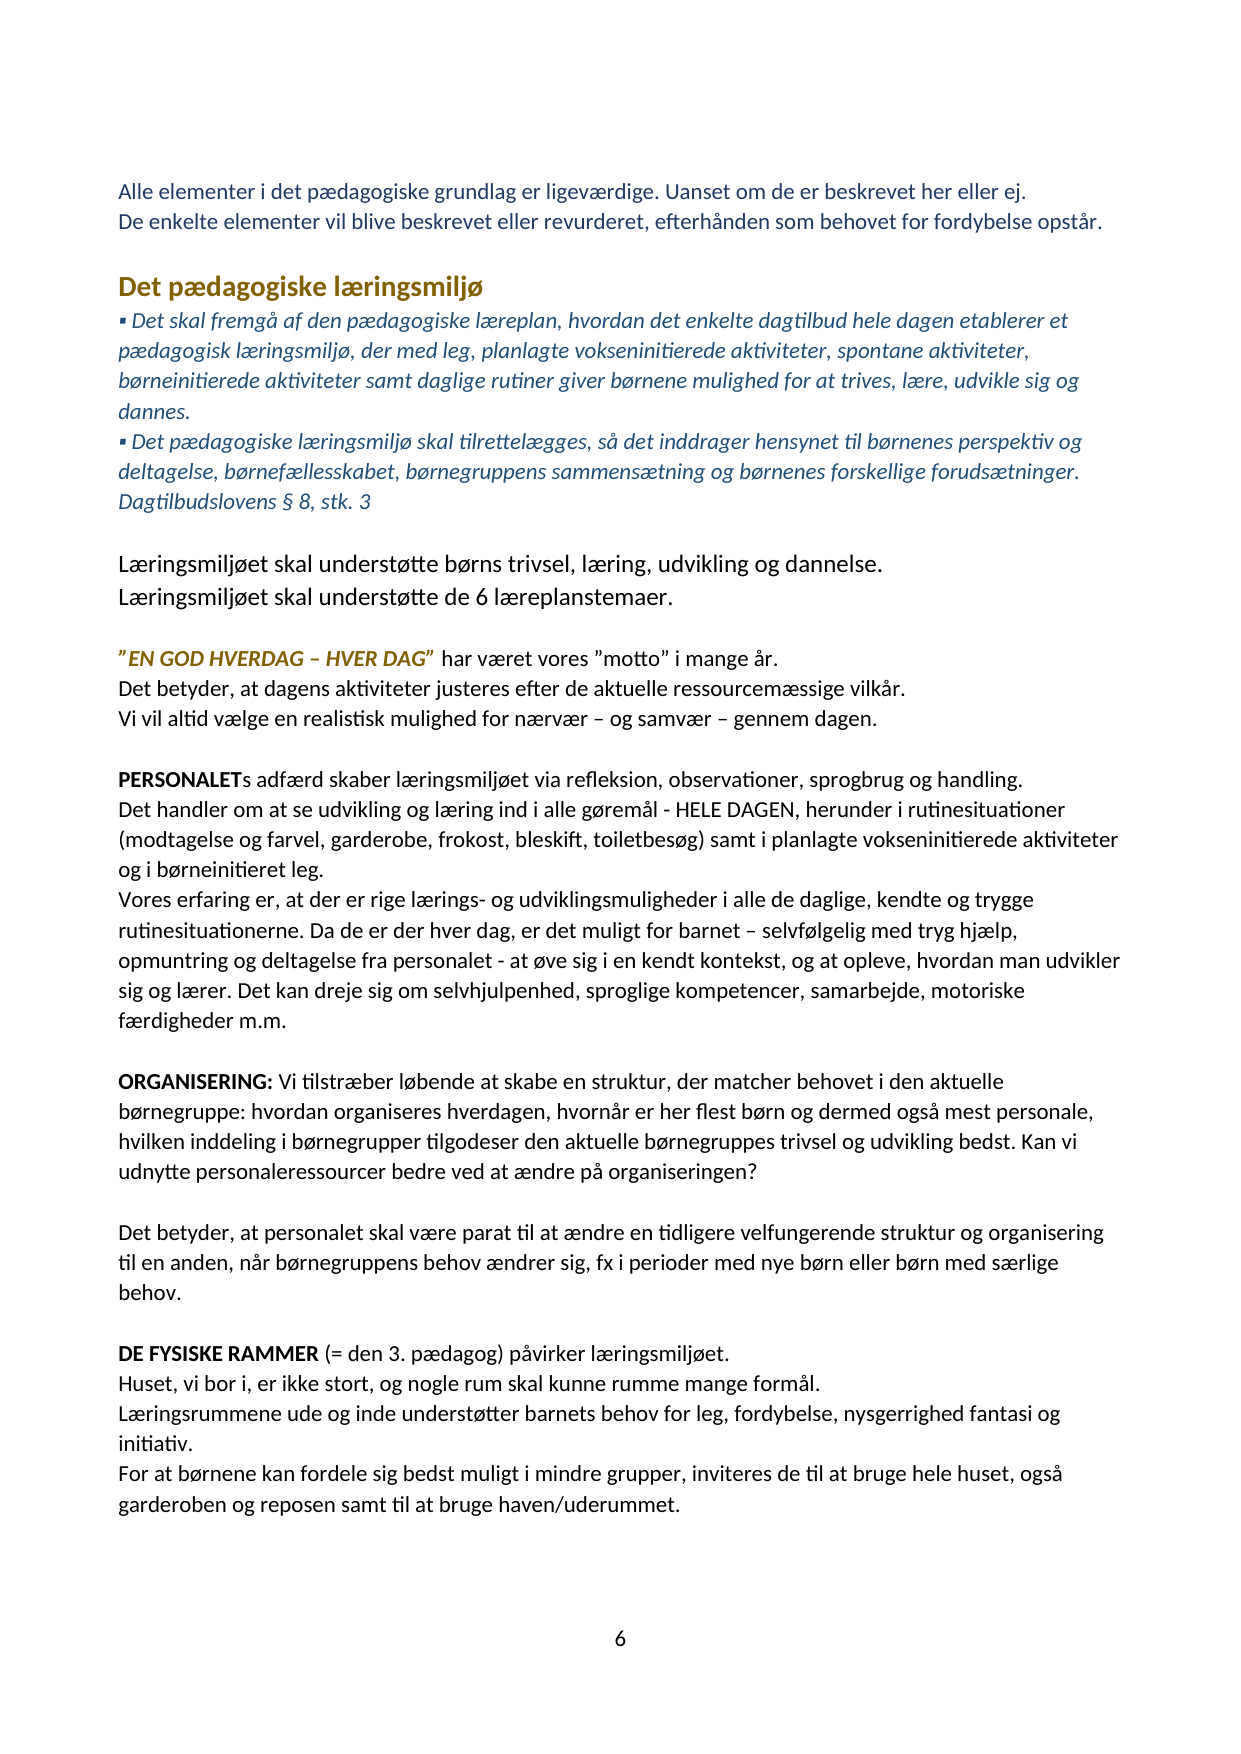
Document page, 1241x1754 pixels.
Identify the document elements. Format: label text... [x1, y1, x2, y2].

text Alle elementer i det pædagogiske grundlag er ligeværdige. Uanset om de er beskrevet her eller ej. [118, 177, 1122, 205]
text ORGANISERING: Vi tilstræber løbende at skabe en struktur, der matcher behovet i den aktuelle børnegruppe: hvordan organiseres hverdagen, hvornår er her flest børn og dermed også mest personale, hvilken inddeling i børnegrupper tilgodeser den aktuelle børnegruppes trivsel og udvikling bedst. Kan vi udnytte personaleressourcer bedre ved at ændre på organiseringen? [118, 1067, 1122, 1186]
text ▪ Det skal fremgå af den pædagogiske læreplan, hvordan det enkelte dagtilbud hele dagen etablerer et pædagogisk læringsmiljø, der med leg, planlagte vokseninitierede aktiviteter, spontane aktiviteter, børneinitierede aktiviteter samt daglige rutiner giver børnene mulighed for at trives, lære, udvikle sig og dannes. [118, 306, 1122, 425]
text PERSONALETs adfærd skaber læringsmiljøet via refleksion, observationer, sprogbrug og handling. [118, 765, 1122, 793]
text For at børnene kan fordele sig bedst muligt i mindre grupper, inviteres de til at bruge hele huset, også garderoben og reposen samt til at bruge haven/uderummet. [118, 1459, 1122, 1518]
text ▪ Det pædagogiske læringsmiljø skal tilrettelægges, så det inddrager hensynet til børnenes perspektiv og deltagelse, børnefællesskabet, børnegruppens sammensætning og børnenes forskellige forudsætninger. [118, 427, 1122, 485]
text Læringsrummene ude og inde understøtter barnets behov for leg, fordybelse, nysgerrighed fantasi og initiativ. [118, 1399, 1122, 1457]
text Det handler om at se udvikling og læring ind i alle gøremål - HELE DAGEN, herunder i rutinesituationer (modtagelse og farvel, garderobe, frokost, bleskift, toiletbesøg) samt i planlagte vokseninitierede aktiviteter og i børneinitieret leg. [118, 795, 1122, 883]
text Læringsmiljøet skal understøtte børns trivsel, læring, udvikling og dannelse. [118, 548, 1122, 578]
text Det betyder, at personalet skal være parat til at ændre en tidligere velfungerende struktur og organisering til en anden, når børnegruppens behov ændrer sig, fx i perioder med nye børn eller børn med særlige behov. [118, 1218, 1122, 1306]
text Vi vil altid vælge en realistisk mulighed for nærvær – og samvær – gennem dagen. [118, 704, 1122, 732]
text Det betyder, at dagens aktiviteter justeres efter de aktuelle ressourcemæssige vilkår. [118, 674, 1122, 702]
text Vores erfaring er, at der er rige lærings- og udviklingsmuligheder i alle de daglige, kendte og trygge rutinesituationerne. Da de er der hver dag, er det muligt for barnet – selvfølgelig med tryg hjælp, opmuntring og deltagelse fra personalet - at øve sig i en kendt kontekst, og at opleve, hvordan man udvikler sig og lærer. Det kan dreje sig om selvhjulpenhed, sproglige kompetencer, samarbejde, motoriske færdigheder m.m. [118, 886, 1122, 1034]
text Dagtilbudslovens § 8, stk. 3 [118, 487, 1122, 516]
text DE FYSISKE RAMMER (= den 3. pædagog) påvirker læringsmiljøet. [118, 1339, 1122, 1367]
text Læringsmiljøet skal understøtte de 6 læreplanstemaer. [118, 581, 1122, 611]
text Det pædagogiske læringsmiljø [118, 268, 1122, 303]
text ”EN GOD HVERDAG – HVER DAG” har været vores ”motto” i mange år. [118, 644, 1122, 672]
text Huset, vi bor i, er ikke stort, og nogle rum skal kunne rumme mange formål. [118, 1369, 1122, 1397]
text De enkelte elementer vil blive beskrevet eller revurderet, efterhånden som behovet for fordybelse opstår. [118, 207, 1122, 235]
